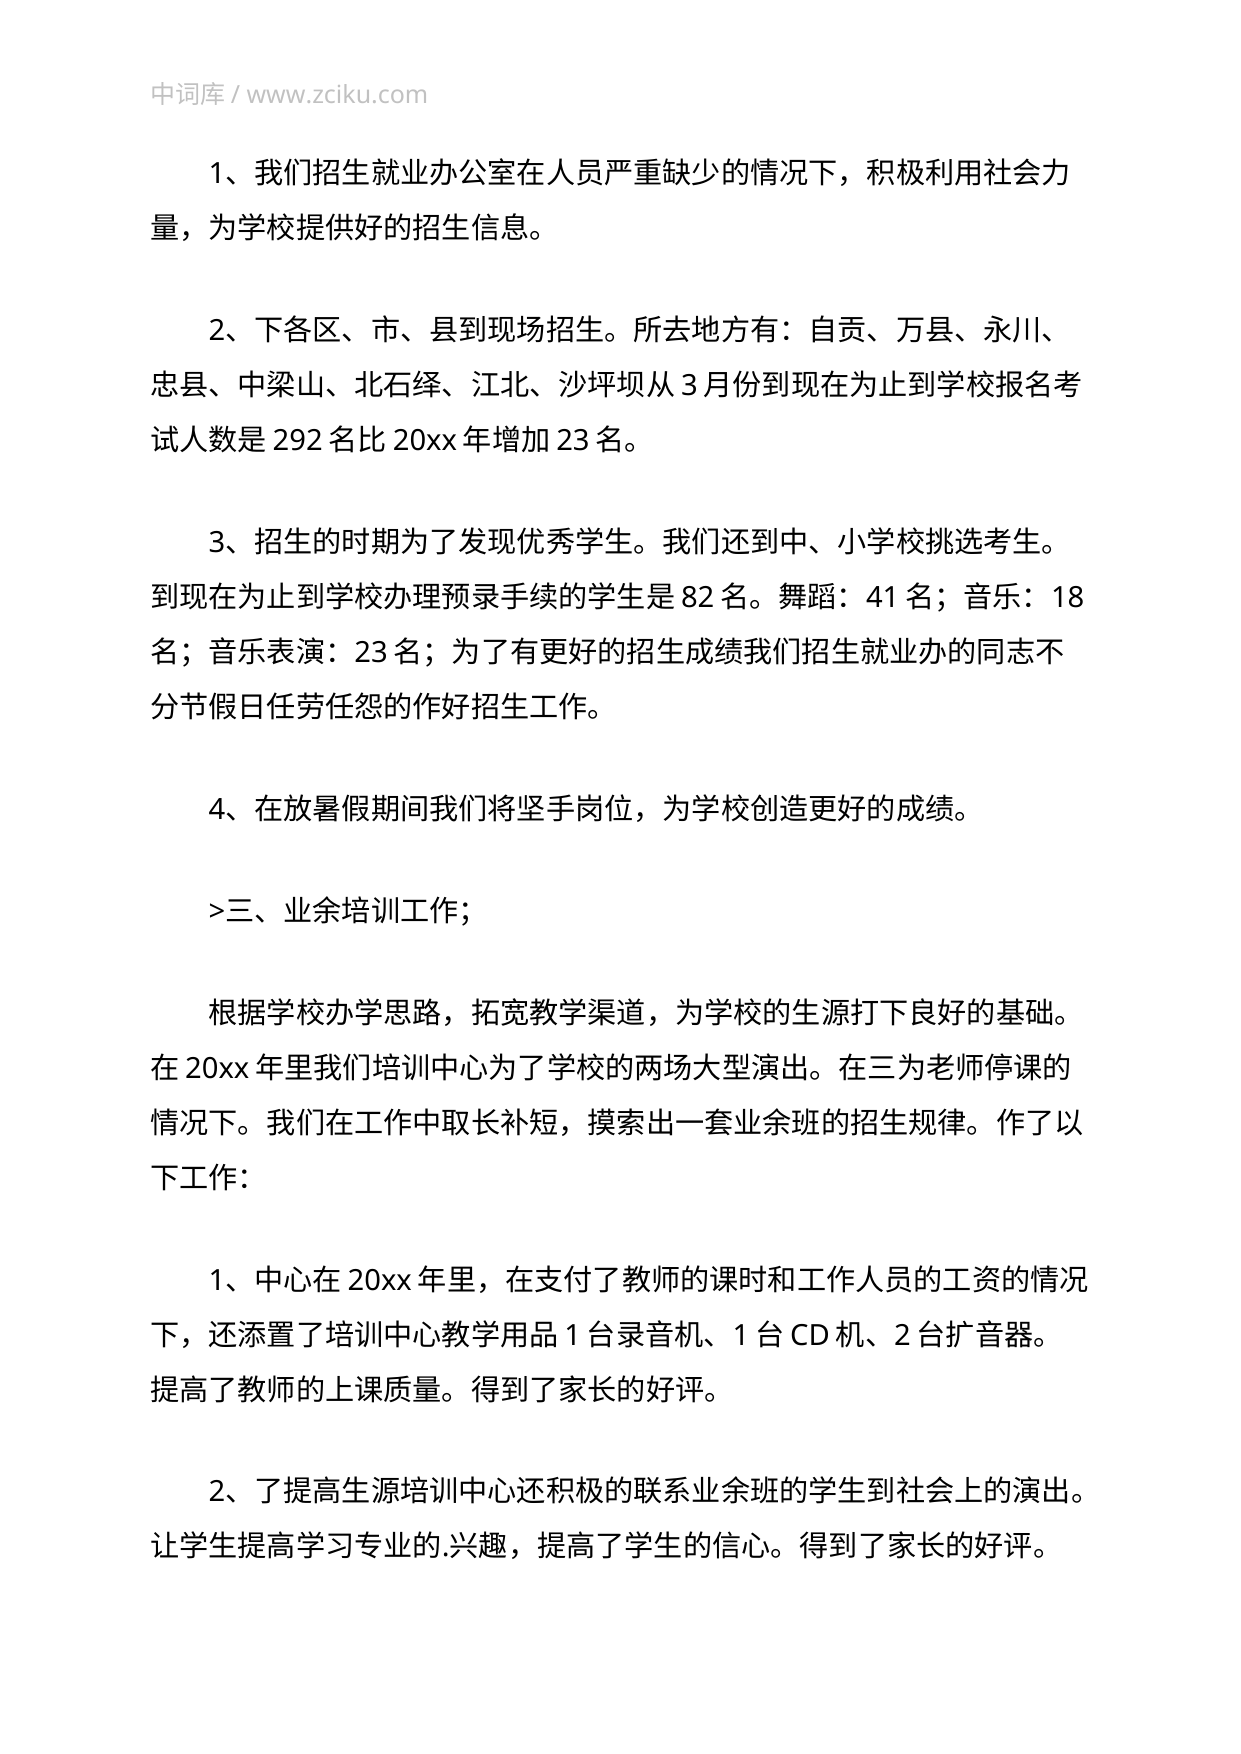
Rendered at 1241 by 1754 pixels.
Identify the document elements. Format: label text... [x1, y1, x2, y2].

text 2、了提高生源培训中心还积极的联系业余班的学生到社会上的演出。让学生提高学习专业的.兴趣，提高了学生的信心。得到了家长的好评。 [150, 1468, 1090, 1565]
text 3、招生的时期为了发现优秀学生。我们还到中、小学校挑选考生。到现在为止到学校办理预录手续的学生是82名。舞蹈：41名；音乐：18名；音乐表演：23名；为了有更好的招生成绩我们招生就业办的同志不分节假日任劳任怨的作好招生工作。 [150, 519, 1090, 726]
text >三、业余培训工作； [150, 887, 1090, 930]
text 1、我们招生就业办公室在人员严重缺少的情况下，积极利用社会力量，为学校提供好的招生信息。 [150, 150, 1090, 247]
text 根据学校办学思路，拓宽教学渠道，为学校的生源打下良好的基础。在20xx年里我们培训中心为了学校的两场大型演出。在三为老师停课的情况下。我们在工作中取长补短，摸索出一套业余班的招生规律。作了以下工作： [150, 989, 1090, 1197]
text 1、中心在20xx年里，在支付了教师的课时和工作人员的工资的情况下，还添置了培训中心教学用品1台录音机、1台CD机、2台扩音器。提高了教师的上课质量。得到了家长的好评。 [150, 1256, 1090, 1408]
text 4、在放暑假期间我们将坚手岗位，为学校创造更好的成绩。 [150, 786, 1090, 828]
text 2、下各区、市、县到现场招生。所去地方有：自贡、万县、永川、忠县、中梁山、北石绎、江北、沙坪坝从3月份到现在为止到学校报名考试人数是292名比20xx年增加23名。 [150, 307, 1090, 459]
